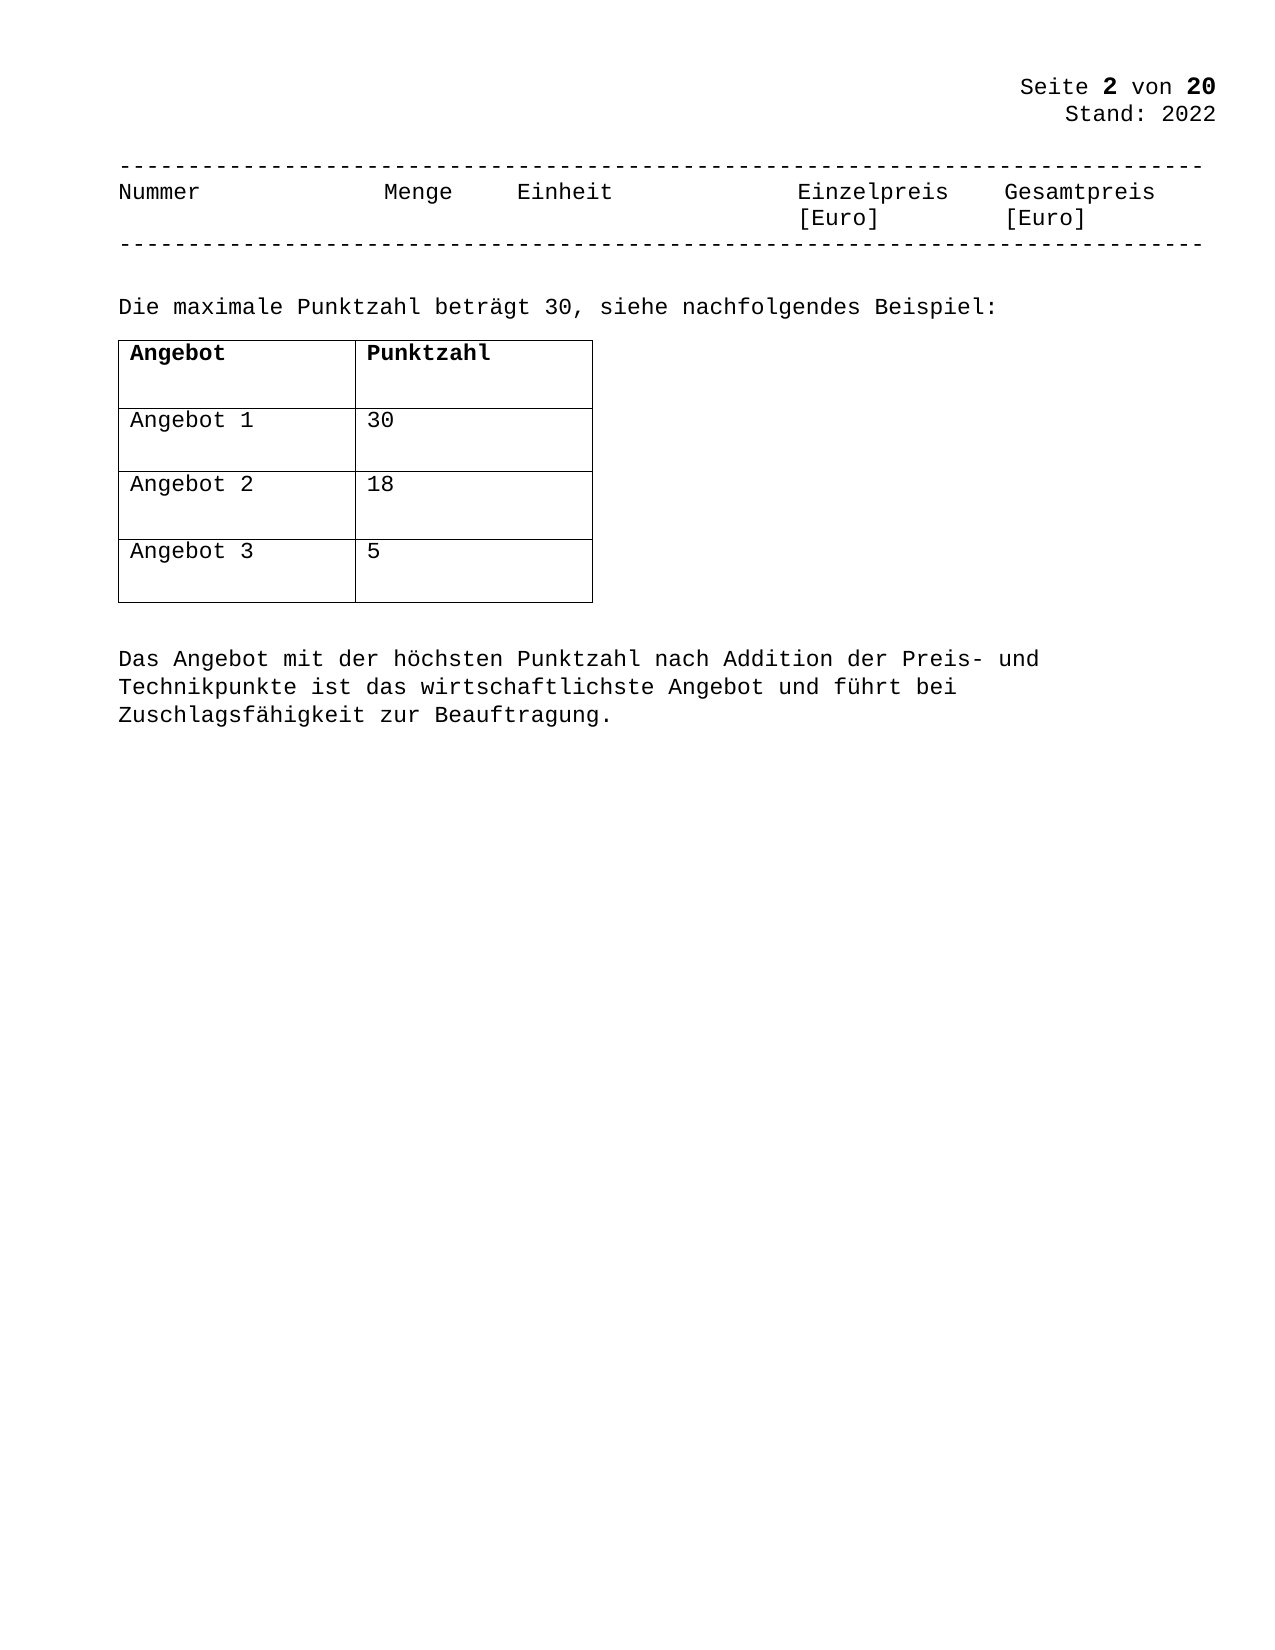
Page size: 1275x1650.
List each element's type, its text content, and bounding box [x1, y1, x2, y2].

text Die maximale Punktzahl beträgt 30, siehe nachfolgendes Beispiel: [118, 295, 1216, 321]
table_cell Angebot 2 [119, 472, 355, 538]
table_cell Angebot 3 [119, 540, 355, 602]
table_cell Angebot 1 [119, 409, 355, 471]
table_header Angebot [119, 341, 355, 408]
table_cell 18 [356, 472, 592, 538]
table_cell 5 [356, 540, 592, 602]
table_cell 30 [356, 409, 592, 471]
text Das Angebot mit der höchsten Punktzahl nach Addition der Preis- und Technikpunkte ist das wirtschaftlichste Angebot und führt bei Zuschlagsfähigkeit zur Beauftragung. [118, 647, 1216, 729]
table_header Punktzahl [356, 341, 592, 408]
